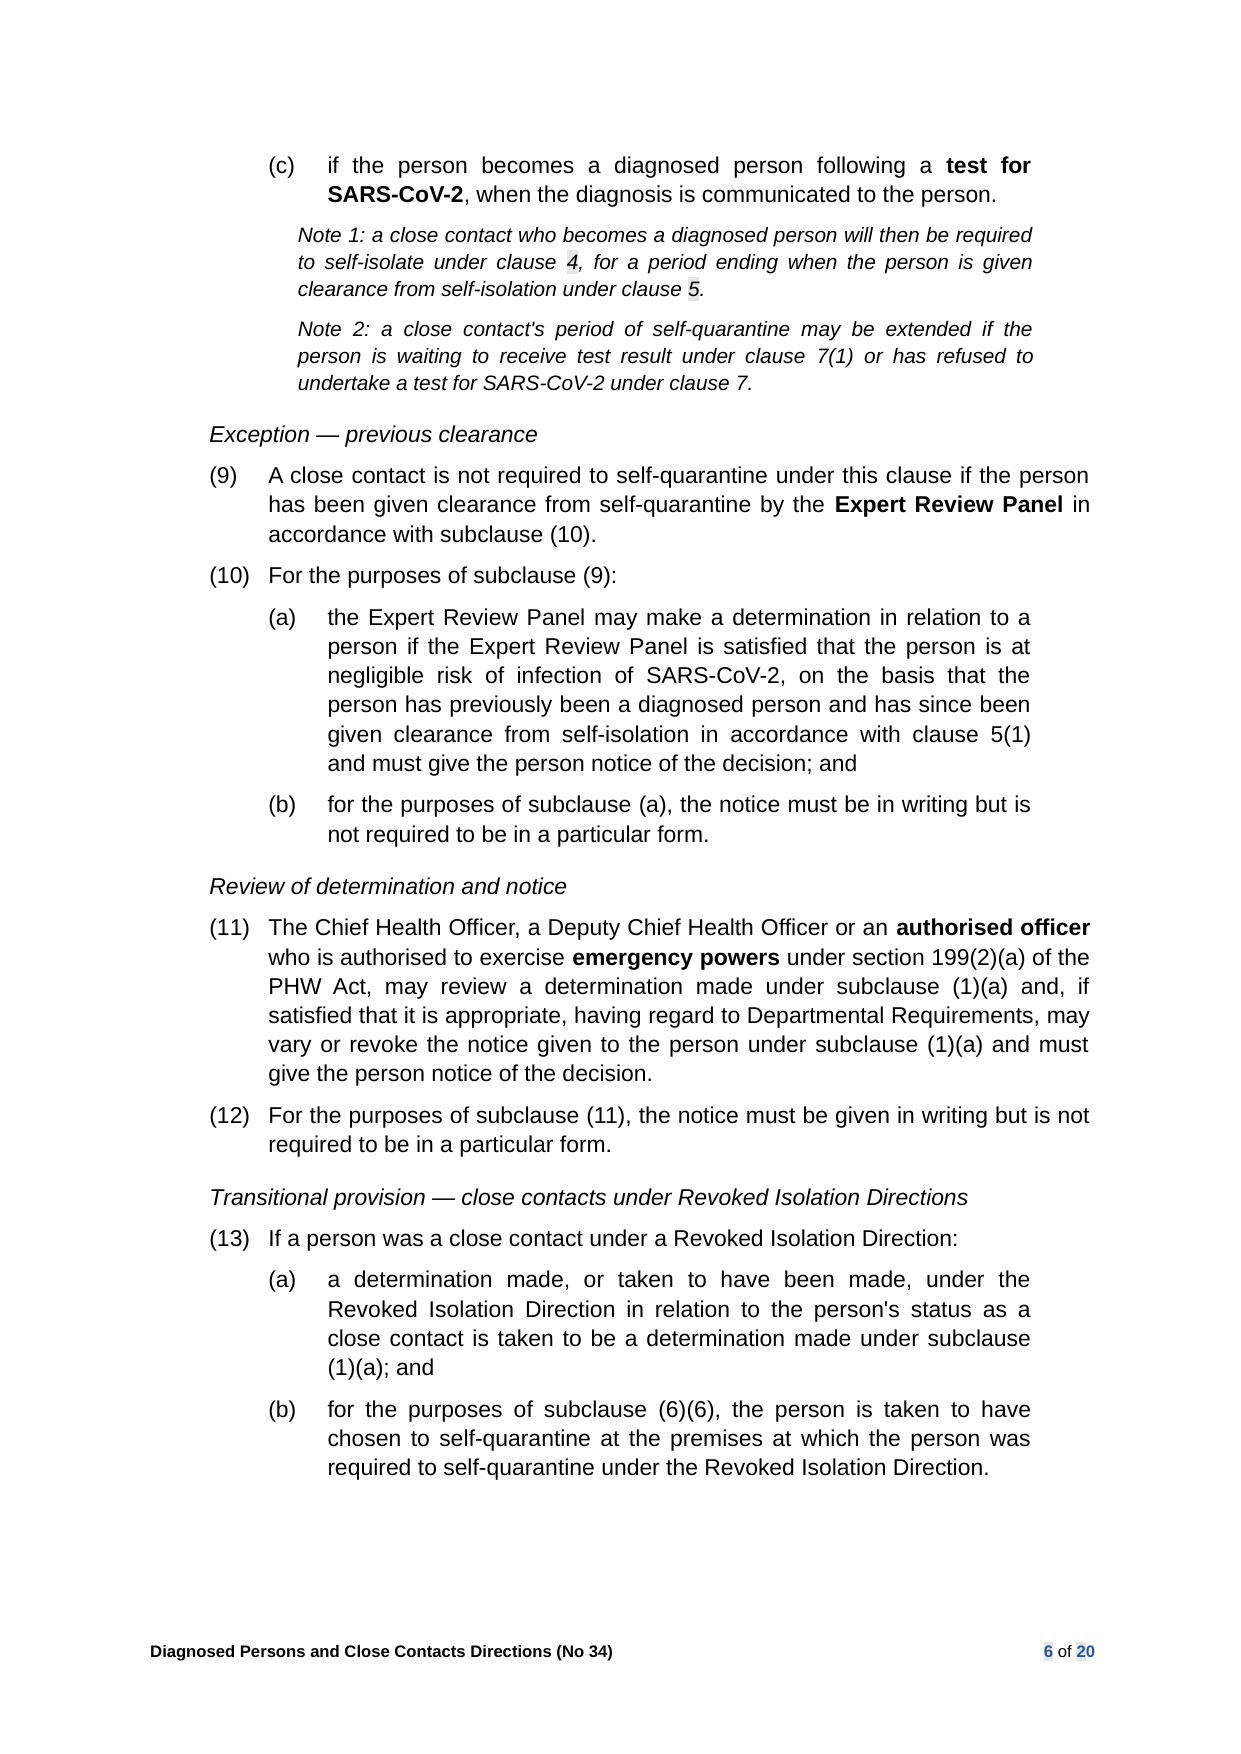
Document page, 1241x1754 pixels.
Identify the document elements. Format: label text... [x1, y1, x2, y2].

text for the purposes of subclause (a), the notice must be in writing but is not required to be in a particular form. [268, 789, 1031, 848]
subtitle Review of determination and notice [150, 873, 1090, 900]
text a determination made, or taken to have been made, under the Revoked Isolation Direction in relation to the person's status as a close contact is taken to be a determination made under subclause (1)(a); and [268, 1264, 1031, 1381]
text for the purposes of subclause (6), the person is taken to have chosen to self-quarantine at the premises at which the person was required to self-quarantine under the Revoked Isolation Direction. [268, 1394, 1031, 1481]
text For the purposes of subclause (11), the notice must be given in writing but is not required to be in a particular form. [209, 1100, 1090, 1158]
text the Expert Review Panel may make a determination in relation to a person if the Expert Review Panel is satisfied that the person is at negligible risk of infection of SARS-CoV-2, on the basis that the person has previously been a diagnosed person and has since been given clearance from self-isolation in accordance with clause 5(1) and must give the person notice of the decision; and [268, 602, 1031, 777]
text A close contact is not required to self-quarantine under this clause if the person has been given clearance from self-quarantine by the Expert Review Panel in accordance with subclause (10). [209, 460, 1090, 548]
text The Chief Health Officer, a Deputy Chief Health Officer or an authorised officer who is authorised to exercise emergency powers under section 199(2)(a) of the PHW Act, may review a determination made under subclause (1)(a) and, if satisfied that it is appropriate, having regard to Departmental Requirements, may vary or revoke the notice given to the person under subclause (1)(a) and must give the person notice of the decision. [209, 912, 1090, 1087]
text Note 2: a close contact's period of self-quarantine may be extended if the person is waiting to receive test result under clause 7(1) or has refused to undertake a test for SARS-CoV-2 under clause 7. [298, 314, 1036, 396]
text Note 1: a close contact who becomes a diagnosed person will then be required to self-isolate under clause 4, for a period ending when the person is given clearance from self-isolation under clause 5. [298, 221, 1036, 302]
text For the purposes of subclause (9): [209, 560, 1090, 589]
text if the person becomes a diagnosed person following a test for SARS-CoV-2, when the diagnosis is communicated to the person. [268, 150, 1031, 208]
subtitle Exception — previous clearance [150, 421, 1090, 448]
subtitle Transitional provision — close contacts under Revoked Isolation Directions [150, 1183, 1090, 1210]
text If a person was a close contact under a Revoked Isolation Direction: [209, 1223, 1090, 1252]
